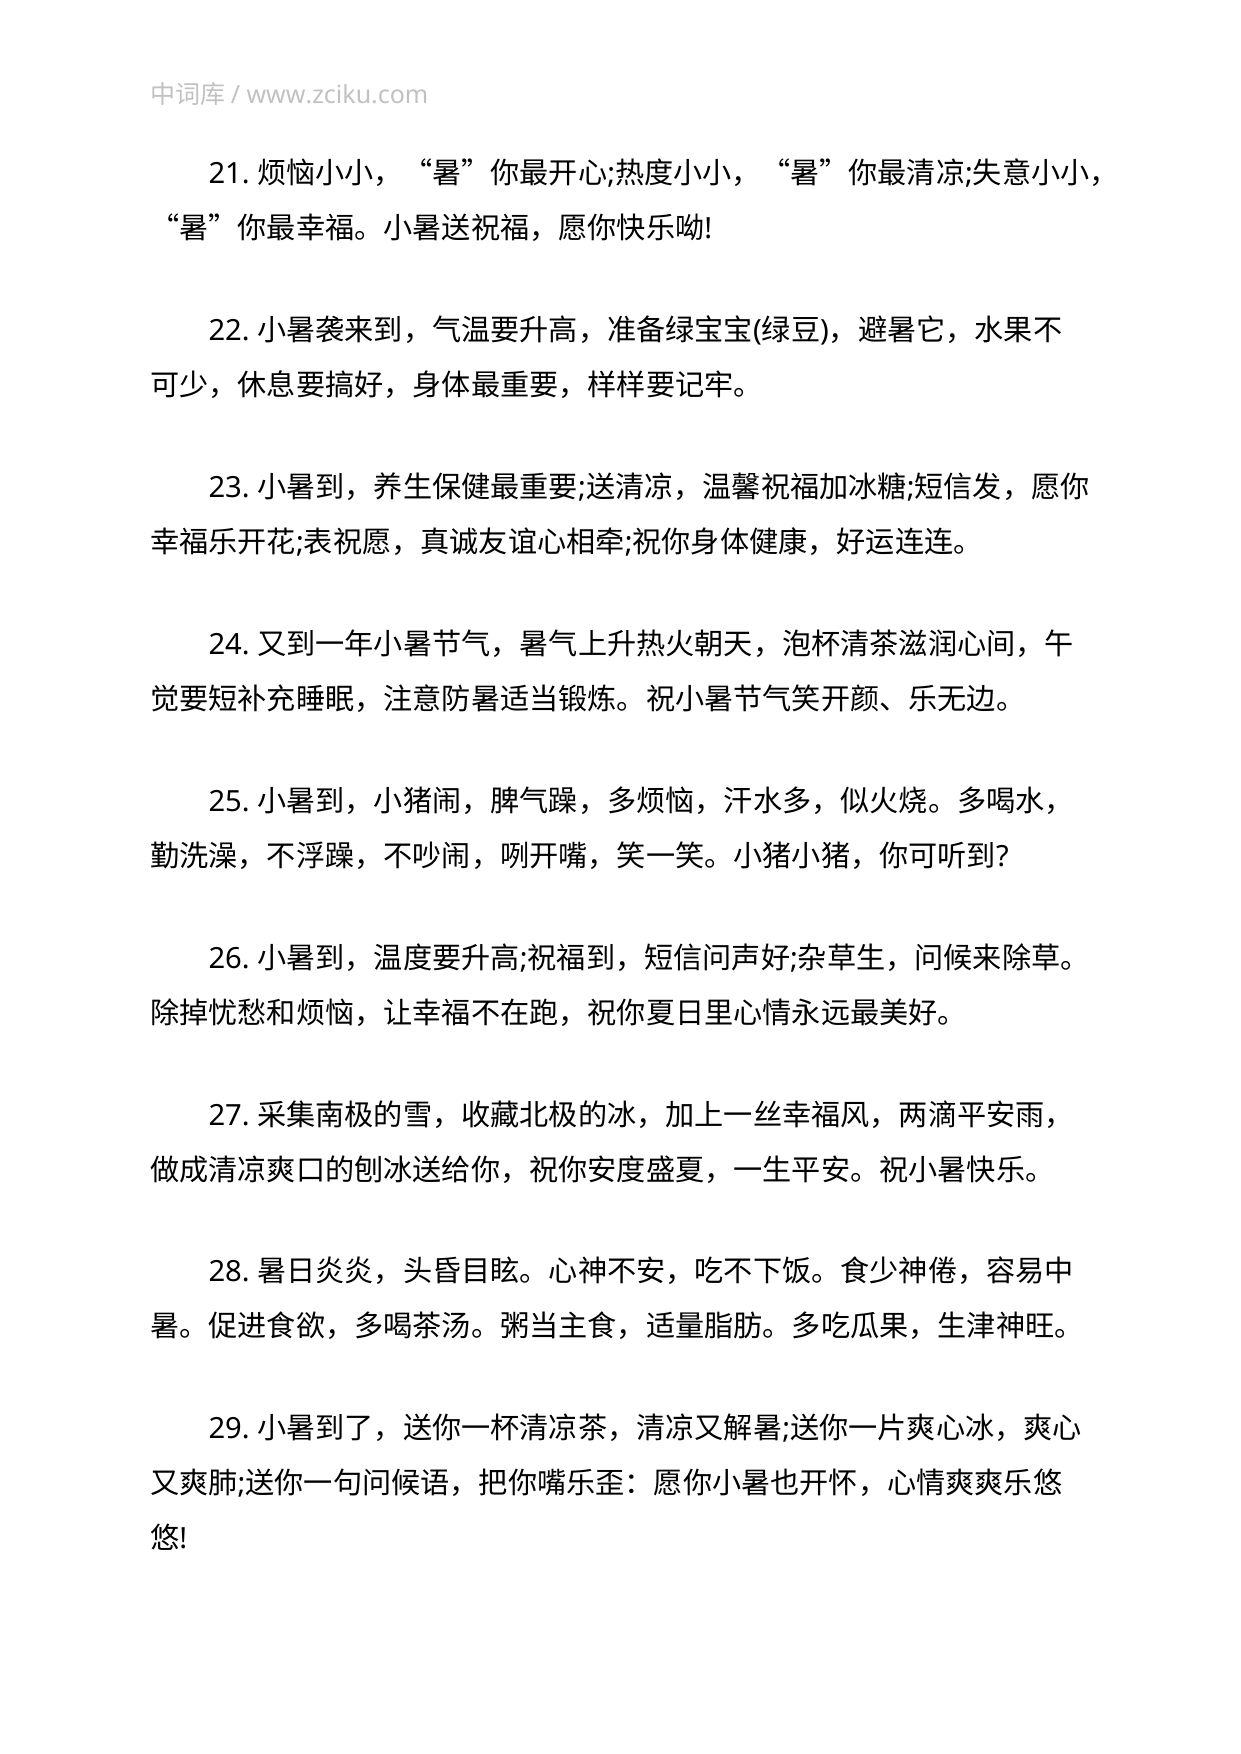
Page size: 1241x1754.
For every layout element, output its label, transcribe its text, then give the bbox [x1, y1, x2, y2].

text 22. 小暑袭来到，气温要升高，准备绿宝宝(绿豆)，避暑它，水果不可少，休息要搞好，身体最重要，样样要记牢。 [150, 307, 1090, 404]
text 27. 采集南极的雪，收藏北极的冰，加上一丝幸福风，两滴平安雨，做成清凉爽口的刨冰送给你，祝你安度盛夏，一生平安。祝小暑快乐。 [150, 1091, 1090, 1188]
text 23. 小暑到，养生保健最重要;送清凉，温馨祝福加冰糖;短信发，愿你幸福乐开花;表祝愿，真诚友谊心相牵;祝你身体健康，好运连连。 [150, 464, 1090, 561]
text 29. 小暑到了，送你一杯清凉茶，清凉又解暑;送你一片爽心冰，爽心又爽肺;送你一句问候语，把你嘴乐歪：愿你小暑也开怀，心情爽爽乐悠悠! [150, 1405, 1090, 1557]
text 21. 烦恼小小，“暑”你最开心;热度小小，“暑”你最清凉;失意小小，“暑”你最幸福。小暑送祝福，愿你快乐呦! [150, 150, 1090, 247]
text 25. 小暑到，小猪闹，脾气躁，多烦恼，汗水多，似火烧。多喝水，勤洗澡，不浮躁，不吵闹，咧开嘴，笑一笑。小猪小猪，你可听到? [150, 777, 1090, 875]
text 28. 暑日炎炎，头昏目眩。心神不安，吃不下饭。食少神倦，容易中暑。促进食欲，多喝茶汤。粥当主食，适量脂肪。多吃瓜果，生津神旺。 [150, 1248, 1090, 1345]
text 24. 又到一年小暑节气，暑气上升热火朝天，泡杯清茶滋润心间，午觉要短补充睡眠，注意防暑适当锻炼。祝小暑节气笑开颜、乐无边。 [150, 621, 1090, 718]
text 26. 小暑到，温度要升高;祝福到，短信问声好;杂草生，问候来除草。除掉忧愁和烦恼，让幸福不在跑，祝你夏日里心情永远最美好。 [150, 934, 1090, 1032]
